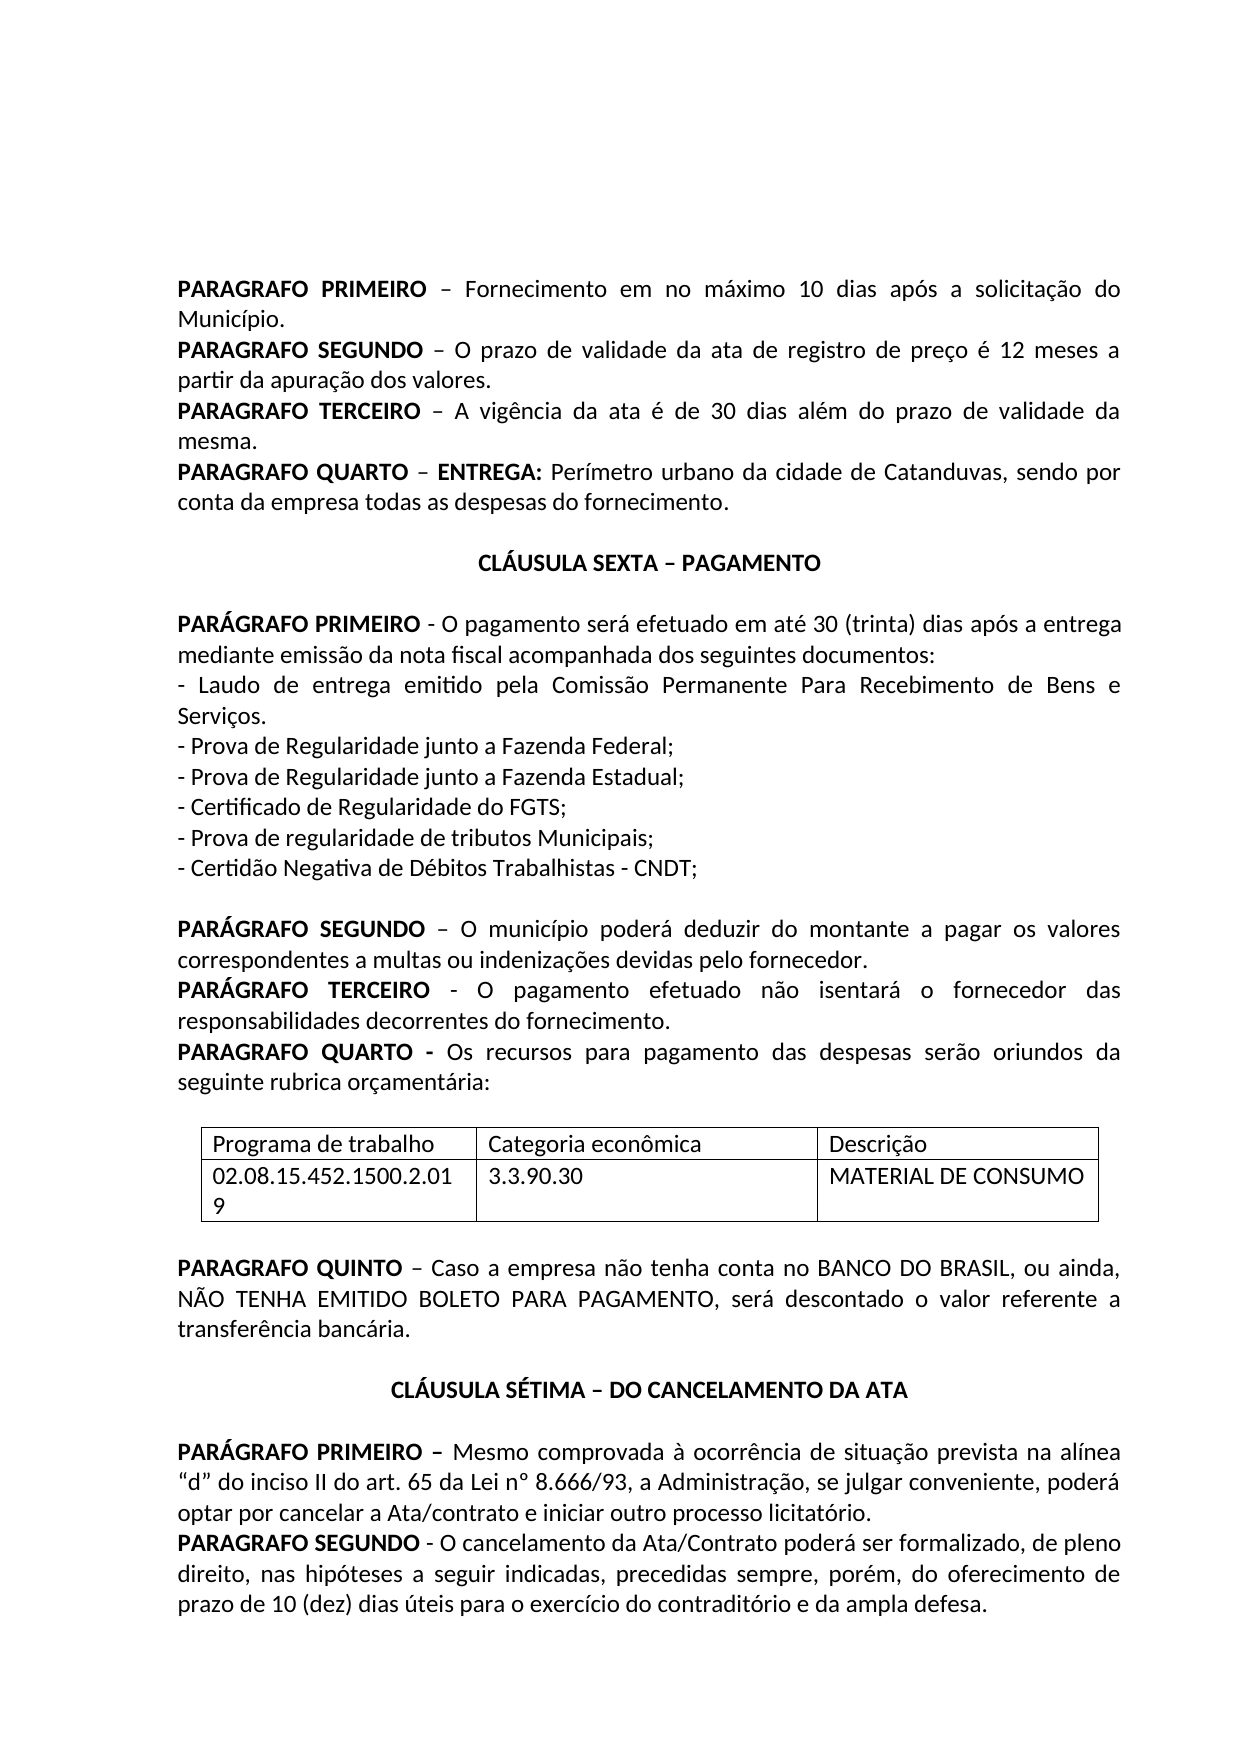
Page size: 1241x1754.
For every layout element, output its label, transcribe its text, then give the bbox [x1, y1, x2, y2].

table_header Categoria econômica [477, 1128, 817, 1159]
text CLÁUSULA SÉTIMA – DO CANCELAMENTO DA ATA [177, 1374, 1122, 1405]
text PARAGRAFO QUARTO – ENTREGA: Perímetro urbano da cidade de Catanduvas, sendo por conta da empresa todas as despesas do fornecimento. [177, 456, 1122, 517]
text - Certificado de Regularidade do FGTS; [177, 792, 1122, 822]
text PARAGRAFO TERCEIRO – A vigência da ata é de 30 dias além do prazo de validade da mesma. [177, 395, 1122, 456]
text PARÁGRAFO TERCEIRO - O pagamento efetuado não isentará o fornecedor das responsabilidades decorrentes do fornecimento. [177, 975, 1122, 1036]
text PARAGRAFO SEGUNDO – O prazo de validade da ata de registro de preço é 12 meses a partir da apuração dos valores. [177, 334, 1122, 395]
table_cell 02.08.15.452.1500.2.019 [202, 1160, 476, 1221]
text - Prova de regularidade de tributos Municipais; [177, 822, 1122, 853]
text - Laudo de entrega emitido pela Comissão Permanente Para Recebimento de Bens e Serviços. [177, 669, 1122, 731]
table_header Descrição [818, 1128, 1098, 1159]
text - Certidão Negativa de Débitos Trabalhistas - CNDT; [177, 853, 1122, 883]
text PARÁGRAFO PRIMEIRO – Mesmo comprovada à ocorrência de situação prevista na alínea “d” do inciso II do art. 65 da Lei nº 8.666/93, a Administração, se julgar conveniente, poderá optar por cancelar a Ata/contrato e iniciar outro processo licitatório. [177, 1436, 1122, 1527]
text PARAGRAFO SEGUNDO - O cancelamento da Ata/Contrato poderá ser formalizado, de pleno direito, nas hipóteses a seguir indicadas, precedidas sempre, porém, do oferecimento de prazo de 10 (dez) dias úteis para o exercício do contraditório e da ampla defesa. [177, 1527, 1122, 1619]
text PARÁGRAFO SEGUNDO – O município poderá deduzir do montante a pagar os valores correspondentes a multas ou indenizações devidas pelo fornecedor. [177, 914, 1122, 975]
text PARÁGRAFO PRIMEIRO - O pagamento será efetuado em até 30 (trinta) dias após a entrega mediante emissão da nota fiscal acompanhada dos seguintes documentos: [177, 608, 1122, 669]
text - Prova de Regularidade junto a Fazenda Federal; [177, 731, 1122, 761]
text - Prova de Regularidade junto a Fazenda Estadual; [177, 761, 1122, 792]
text PARAGRAFO PRIMEIRO – Fornecimento em no máximo 10 dias após a solicitação do Município. [177, 273, 1122, 334]
table_cell MATERIAL DE CONSUMO [818, 1160, 1098, 1221]
text CLÁUSULA SEXTA – PAGAMENTO [177, 547, 1122, 578]
table_header Programa de trabalho [202, 1128, 476, 1159]
text PARAGRAFO QUARTO - Os recursos para pagamento das despesas serão oriundos da seguinte rubrica orçamentária: [177, 1036, 1122, 1097]
text PARAGRAFO QUINTO – Caso a empresa não tenha conta no BANCO DO BRASIL, ou ainda, NÃO TENHA EMITIDO BOLETO PARA PAGAMENTO, será descontado o valor referente a transferência bancária. [177, 1252, 1122, 1344]
table_cell 3.3.90.30 [477, 1160, 817, 1221]
